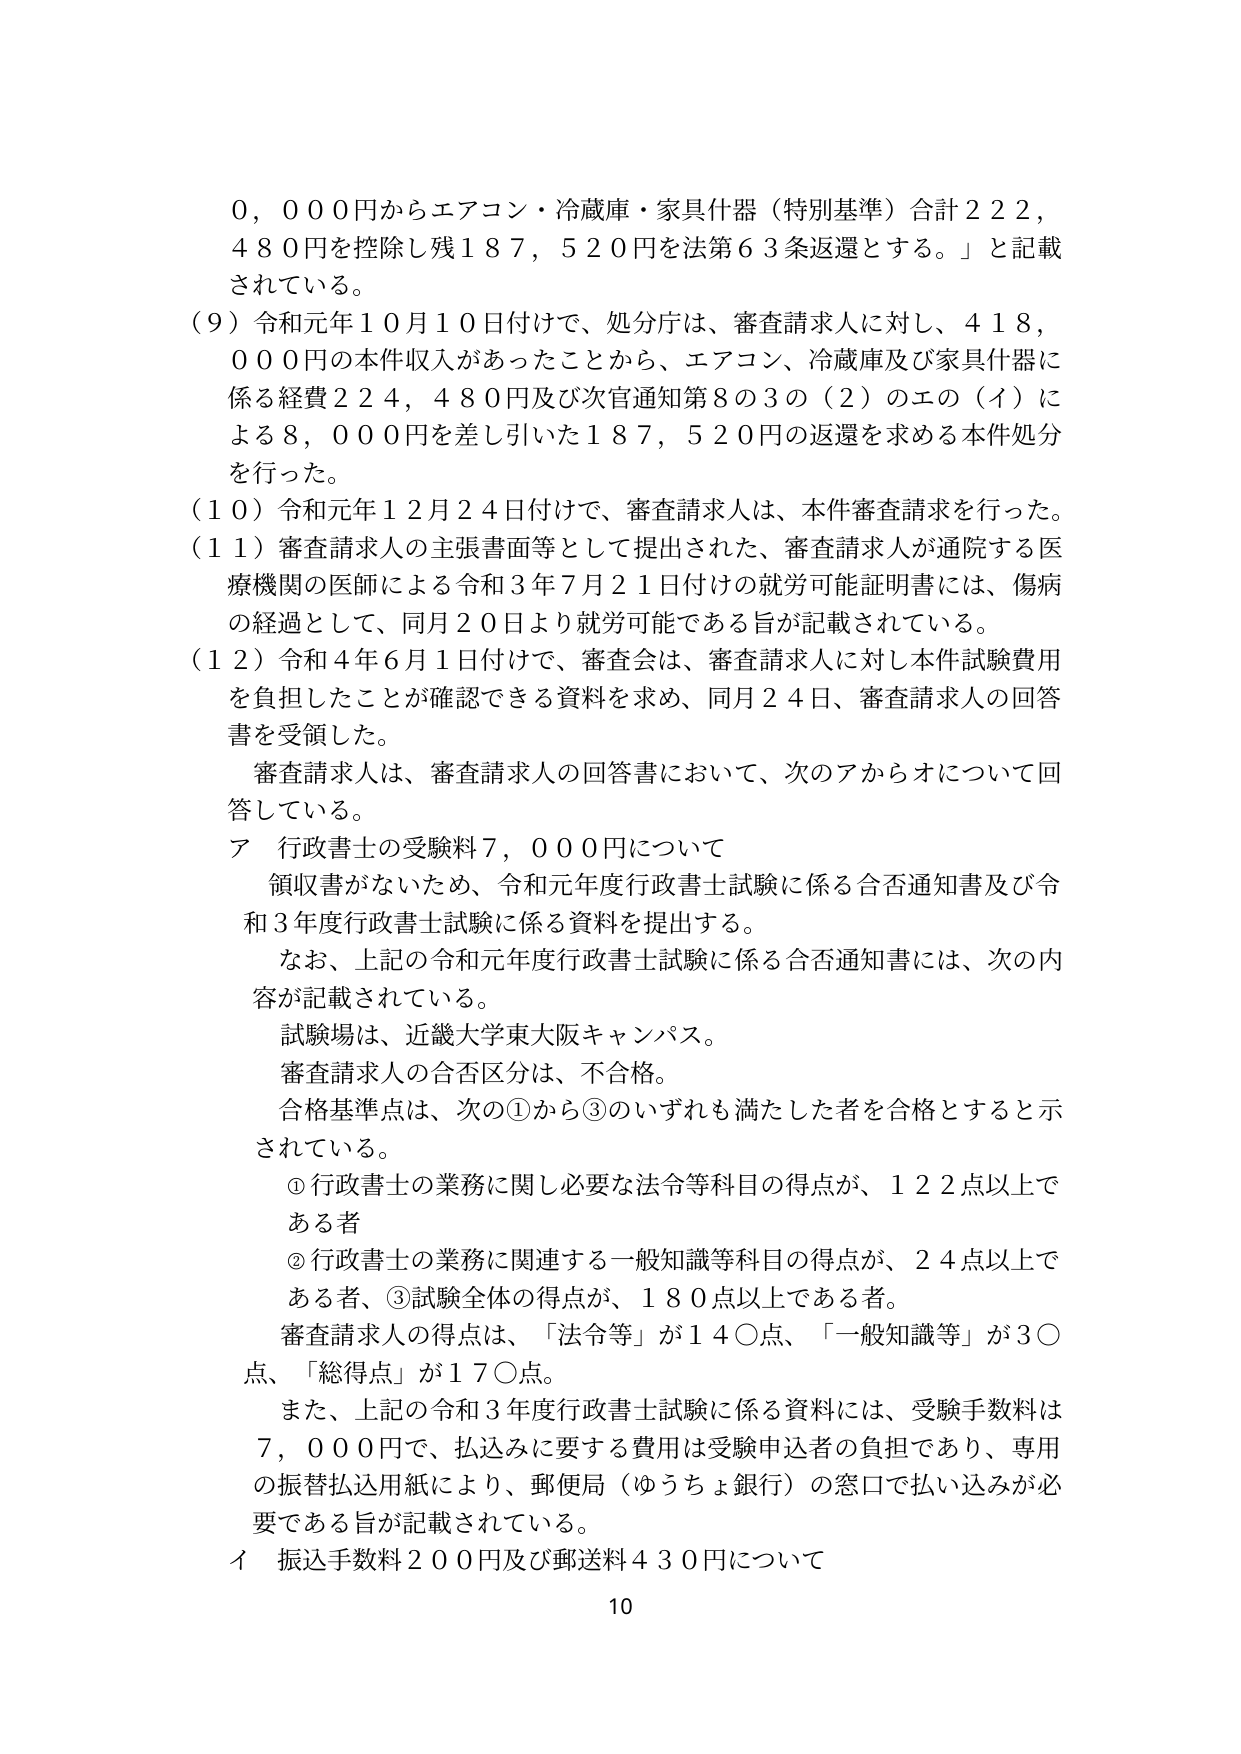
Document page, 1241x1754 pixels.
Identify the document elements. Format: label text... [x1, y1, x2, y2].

text ア 行政書士の受験料７，０００円について [177, 828, 1063, 865]
text 合格基準点は、次の①から③のいずれも満たした者を合格とすると示されている。 [254, 1090, 1063, 1165]
text 領収書がないため、令和元年度行政書士試験に係る合否通知書及び令和３年度行政書士試験に係る資料を提出する。 [243, 865, 1063, 940]
text （１０）令和元年１２月２４日付けで、審査請求人は、本件審査請求を行った。 [177, 490, 1063, 528]
text （１１）審査請求人の主張書面等として提出された、審査請求人が通院する医療機関の医師による令和３年７月２１日付けの就労可能証明書には、傷病の経過として、同月２０日より就労可能である旨が記載されている。 [177, 528, 1063, 640]
text また、上記の令和３年度行政書士試験に係る資料には、受験手数料は７，０００円で、払込みに要する費用は受験申込者の負担であり、専用の振替払込用紙により、郵便局（ゆうちょ銀行）の窓口で払い込みが必要である旨が記載されている。 [177, 1390, 1063, 1540]
text 審査請求人は、審査請求人の回答書において、次のアからオについて回答している。 [177, 753, 1063, 828]
text 審査請求人の合否区分は、不合格。 [243, 1053, 1063, 1090]
text なお、上記の令和元年度行政書士試験に係る合否通知書には、次の内容が記載されている。 [177, 940, 1063, 1015]
text ①行政書士の業務に関し必要な法令等科目の得点が、１２２点以上である者 [287, 1165, 1063, 1240]
text ②行政書士の業務に関連する一般知識等科目の得点が、２４点以上である者、③試験全体の得点が、１８０点以上である者。 [287, 1240, 1063, 1315]
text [177, 190, 1063, 303]
text （９）令和元年１０月１０日付けで、処分庁は、審査請求人に対し、４１８，０００円の本件収入があったことから、エアコン、冷蔵庫及び家具什器に係る経費２２４，４８０円及び次官通知第８の３の（２）のエの（イ）による８，０００円を差し引いた１８７，５２０円の返還を求める本件処分を行った。 [177, 303, 1063, 490]
text 審査請求人の得点は、「法令等」が１４○点、「一般知識等」が３○点、「総得点」が１７○点。 [243, 1315, 1063, 1390]
text イ 振込手数料２００円及び郵送料４３０円について [177, 1540, 1063, 1578]
text 試験場は、近畿大学東大阪キャンパス。 [243, 1015, 1063, 1053]
text （１２）令和４年６月１日付けで、審査会は、審査請求人に対し本件試験費用を負担したことが確認できる資料を求め、同月２４日、審査請求人の回答書を受領した。 [177, 640, 1063, 753]
